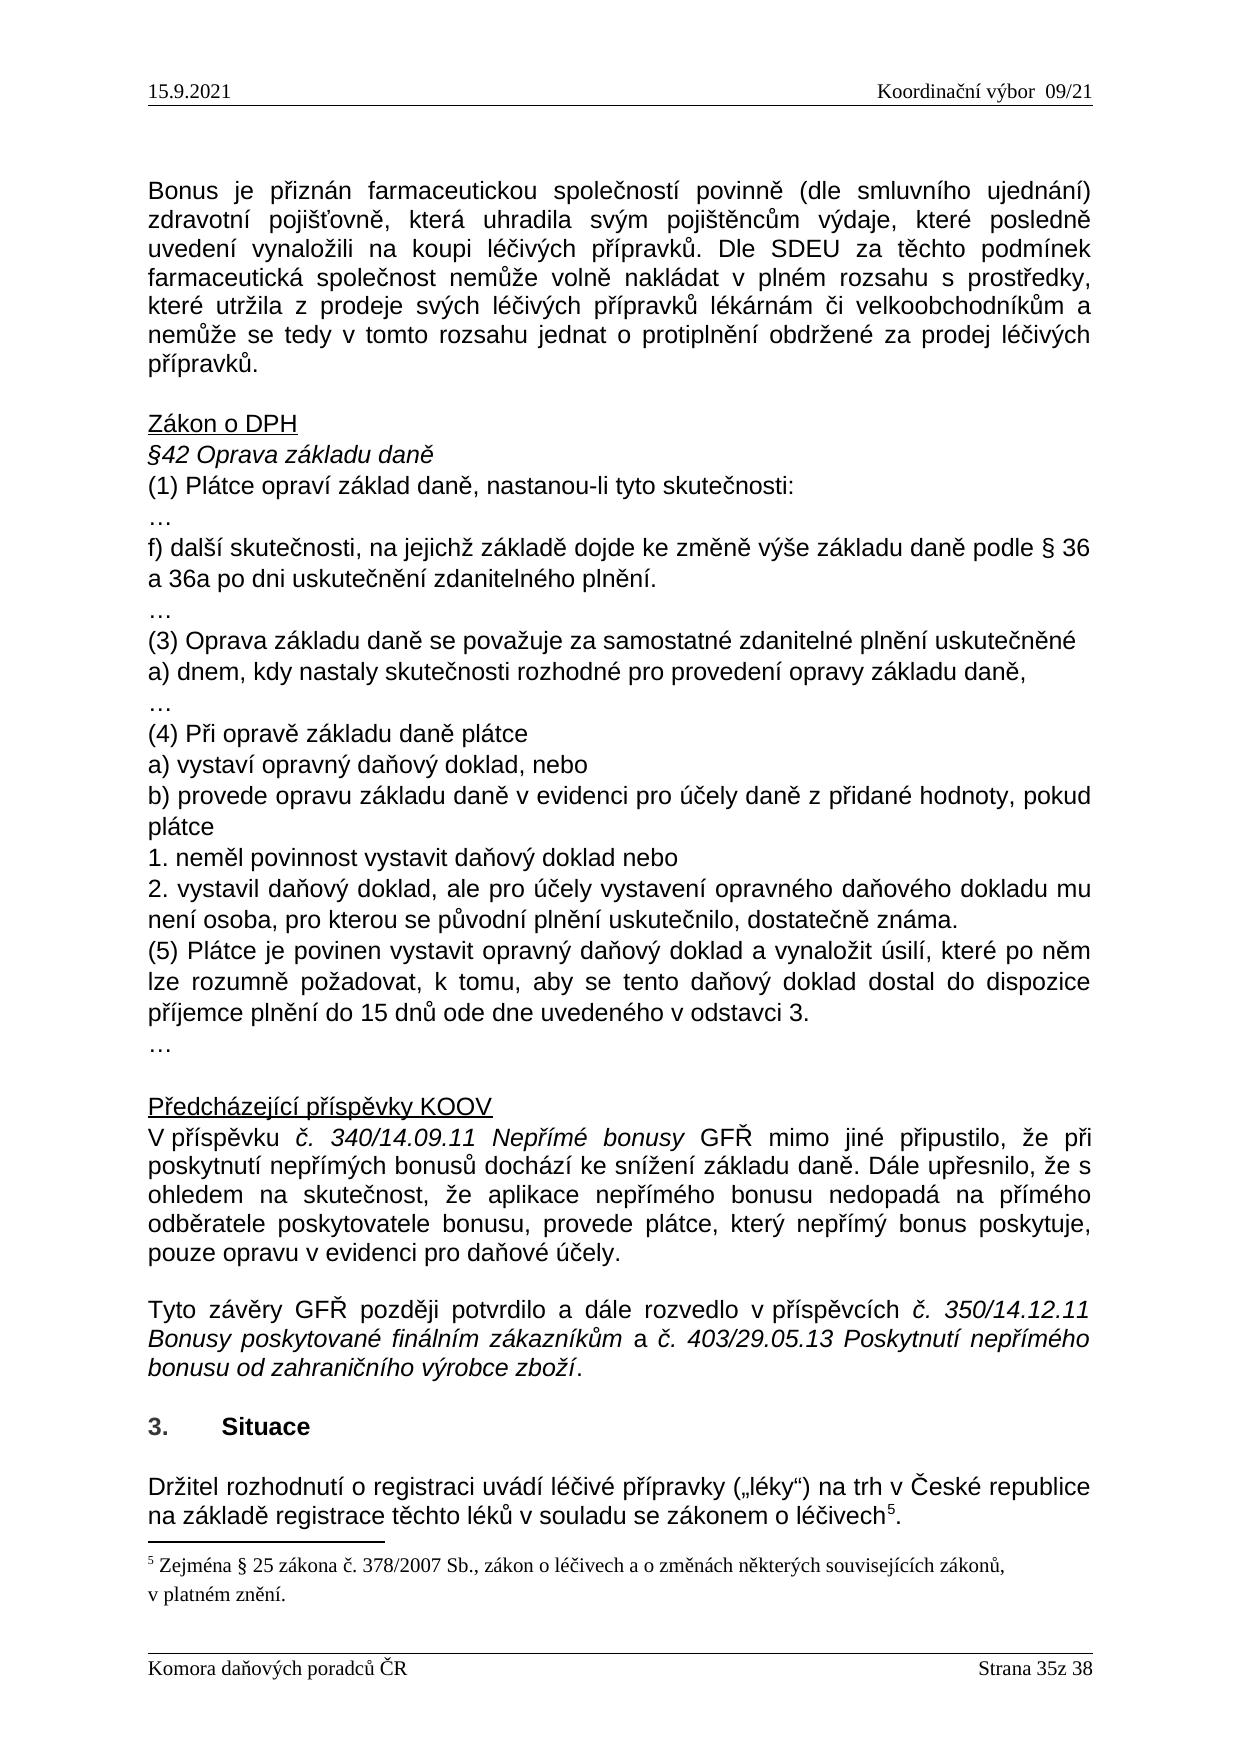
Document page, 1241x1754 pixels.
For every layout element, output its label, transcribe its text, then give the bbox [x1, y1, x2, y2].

text … [148, 688, 1093, 717]
text 2. vystavil daňový doklad, ale pro účely vystavení opravného daňového dokladu mu není osoba, pro kterou se původní plnění uskutečnilo, dostatečně známa. [148, 874, 1093, 934]
text 1. neměl povinnost vystavit daňový doklad nebo [148, 843, 1093, 872]
text Zákon o DPH [148, 409, 1093, 437]
text … [148, 595, 1093, 624]
text (4) Při opravě základu daně plátce [148, 719, 1093, 748]
text … [148, 502, 1093, 531]
text Předcházející příspěvky KOOV [148, 1092, 1093, 1120]
text … [148, 1029, 1093, 1058]
text Tyto závěry GFŘ později potvrdilo a dále rozvedlo v příspěvcích č. 350/14.12.11 Bonusy poskytované finálním zákazníkům a č. 403/29.05.13 Poskytnutí nepřímého bonusu od zahraničního výrobce zboží. [148, 1295, 1093, 1381]
text b) provede opravu základu daně v evidenci pro účely daně z přidané hodnoty, pokud plátce [148, 781, 1093, 841]
text Bonus je přiznán farmaceutickou společností povinně (dle smluvního ujednání) zdravotní pojišťovně, která uhradila svým pojištěncům výdaje, které posledně uvedení vynaložili na koupi léčivých přípravků. Dle SDEU za těchto podmínek farmaceutická společnost nemůže volně nakládat v plném rozsahu s prostředky, které utržila z prodeje svých léčivých přípravků lékárnám či velkoobchodníkům a nemůže se tedy v tomto rozsahu jednat o protiplnění obdržené za prodej léčivých přípravků. [148, 176, 1092, 378]
text V příspěvku č. 340/14.09.11 Nepřímé bonusy GFŘ mimo jiné připustilo, že při poskytnutí nepřímých bonusů dochází ke snížení základu daně. Dále upřesnilo, že s ohledem na skutečnost, že aplikace nepřímého bonusu nedopadá na přímého odběratele poskytovatele bonusu, provede plátce, který nepřímý bonus poskytuje, pouze opravu v evidenci pro daňové účely. [148, 1123, 1093, 1266]
text a) dnem, kdy nastaly skutečnosti rozhodné pro provedení opravy základu daně, [148, 657, 1093, 686]
text f) další skutečnosti, na jejichž základě dojde ke změně výše základu daně podle § 36 a 36a po dni uskutečnění zdanitelného plnění. [148, 533, 1093, 593]
text §42 Oprava základu daně [148, 440, 1093, 468]
text (3) Oprava základu daně se považuje za samostatné zdanitelné plnění uskutečněné [148, 626, 1093, 655]
text (1) Plátce opraví základ daně, nastanou-li tyto skutečnosti: [148, 471, 1093, 499]
text (5) Plátce je povinen vystavit opravný daňový doklad a vynaložit úsilí, které po něm lze rozumně požadovat, k tomu, aby se tento daňový doklad dostal do dispozice příjemce plnění do 15 dnů ode dne uvedeného v odstavci 3. [148, 936, 1093, 1027]
list Situace [148, 1412, 1093, 1441]
text a) vystaví opravný daňový doklad, nebo [148, 750, 1093, 779]
text Držitel rozhodnutí o registraci uvádí léčivé přípravky („léky“) na trh v České republice na základě registrace těchto léků v souladu se zákonem o léčivech. [148, 1472, 1093, 1530]
